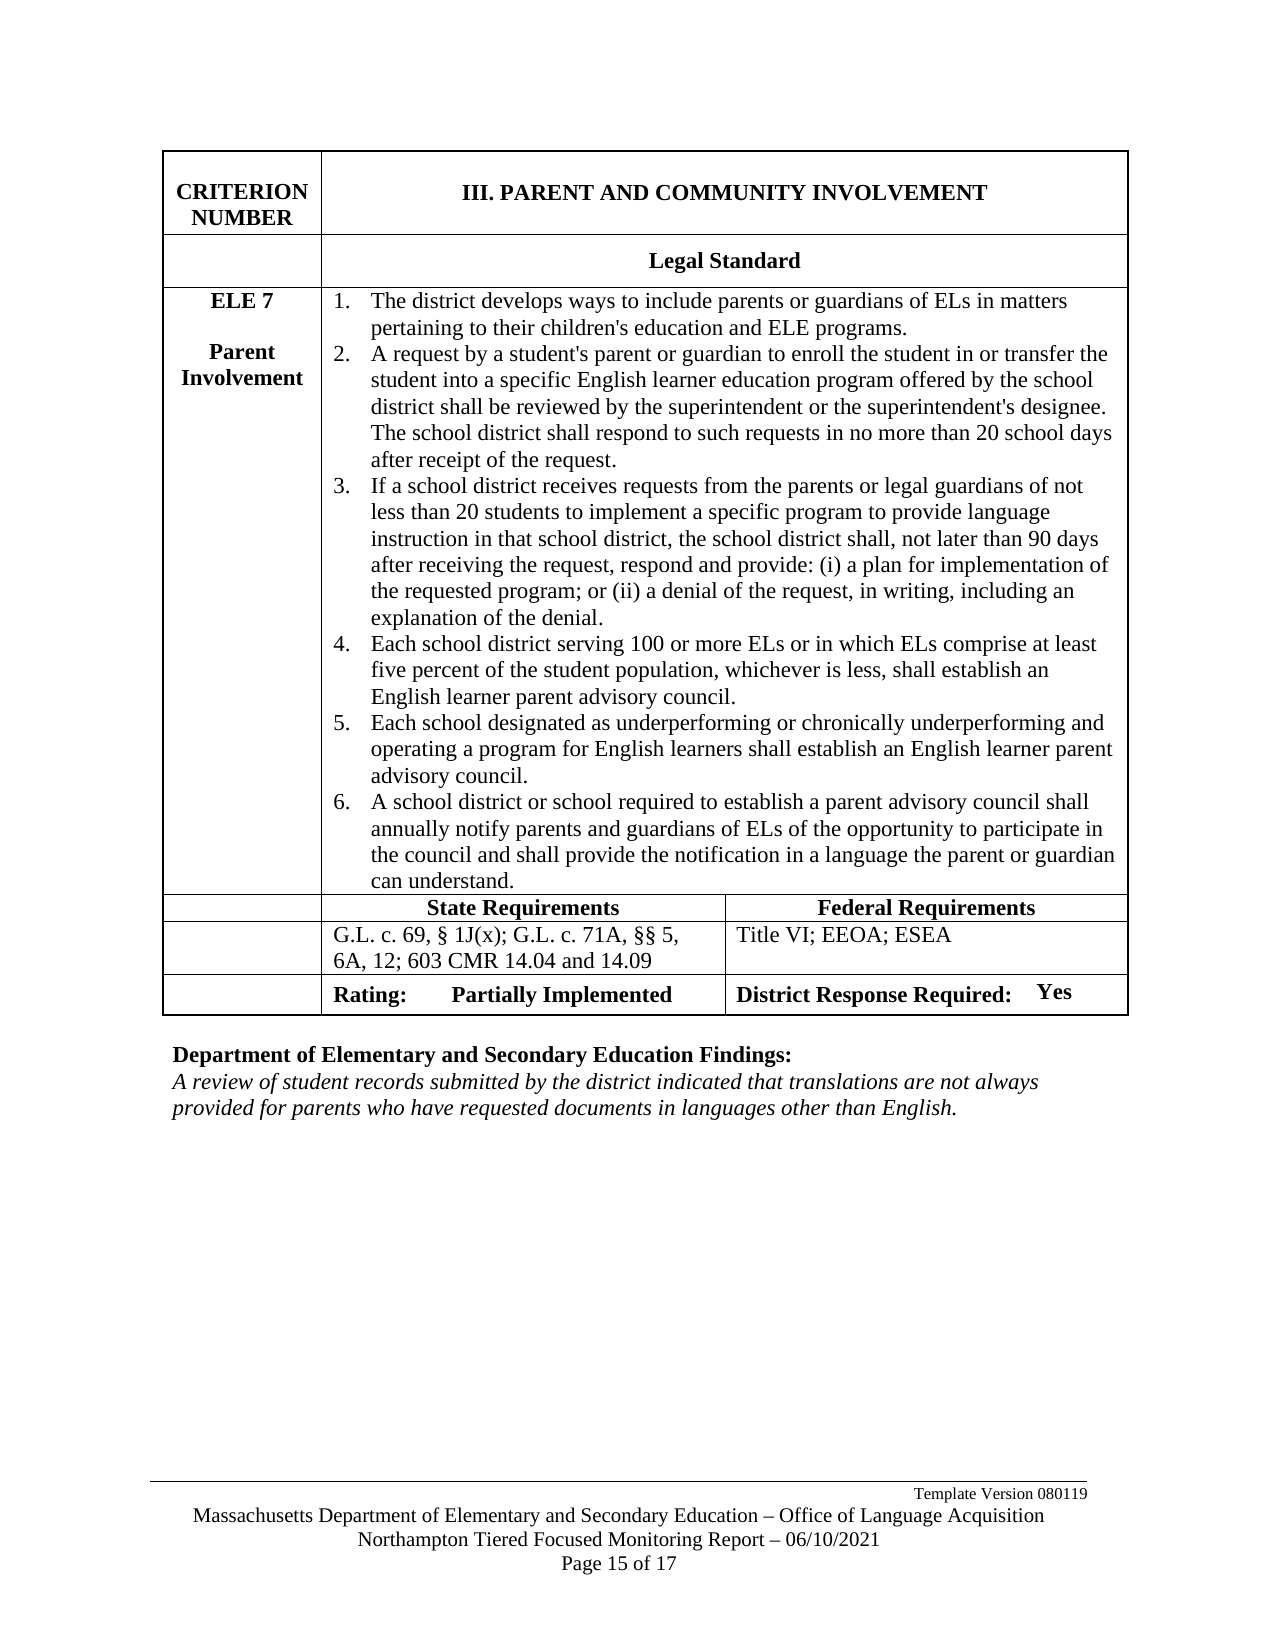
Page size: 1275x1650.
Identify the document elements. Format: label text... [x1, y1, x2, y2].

table_cell Rating: [322, 975, 434, 1013]
table_cell State Requirements [322, 895, 725, 921]
table_cell Title VI; EEOA; ESEA [726, 922, 1127, 974]
table_cell Legal Standard [322, 235, 1127, 287]
table_header Department of Elementary and Secondary Education Findings: [161, 1041, 1127, 1068]
table_cell Yes [1025, 975, 1127, 1013]
table_cell [164, 895, 321, 921]
table_cell Partially Implemented [434, 975, 725, 1013]
table_cell [164, 975, 321, 1013]
table_cell G.L. c. 69, § 1J(x); G.L. c. 71A, §§ 5, 6A, 12; 603 CMR 14.04 and 14.09 [322, 922, 725, 974]
table_cell [164, 235, 321, 287]
table_cell District Response Required: [726, 975, 1025, 1013]
table_header III. PARENT AND COMMUNITY INVOLVEMENT [322, 152, 1127, 234]
table_cell [164, 922, 321, 974]
table_cell ELE 7 Parent Involvement [164, 288, 321, 894]
table_header CRITERION NUMBER [164, 152, 321, 234]
table_cell A review of student records submitted by the district indicated that translations are not always provided for parents who have requested documents in languages other than English. [161, 1068, 1127, 1147]
table_cell The district develops ways to include parents or guardians of ELs in matters pertaining to their children's education and ELE programs. A request by a student's parent or guardian to enroll the student in or transfer the student into a specific English learner education program offered by the school district shall be reviewed by the superintendent or the superintendent's designee. The school district shall respond to such requests in no more than 20 school days after receipt of the request. If a school district receives requests from the parents or legal guardians of not less than 20 students to implement a specific program to provide language instruction in that school district, the school district shall, not later than 90 days after receiving the request, respond and provide: (i) a plan for implementation of the requested program; or (ii) a denial of the request, in writing, including an explanation of the denial. Each school district serving 100 or more ELs or in which ELs comprise at least five percent of the student population, whichever is less, shall establish an English learner parent advisory council. Each school designated as underperforming or chronically underperforming and operating a program for English learners shall establish an English learner parent advisory council. A school district or school required to establish a parent advisory council shall annually notify parents and guardians of ELs of the opportunity to participate in the council and shall provide the notification in a language the parent or guardian can understand. [322, 288, 1127, 894]
table_cell Federal Requirements [726, 895, 1127, 921]
